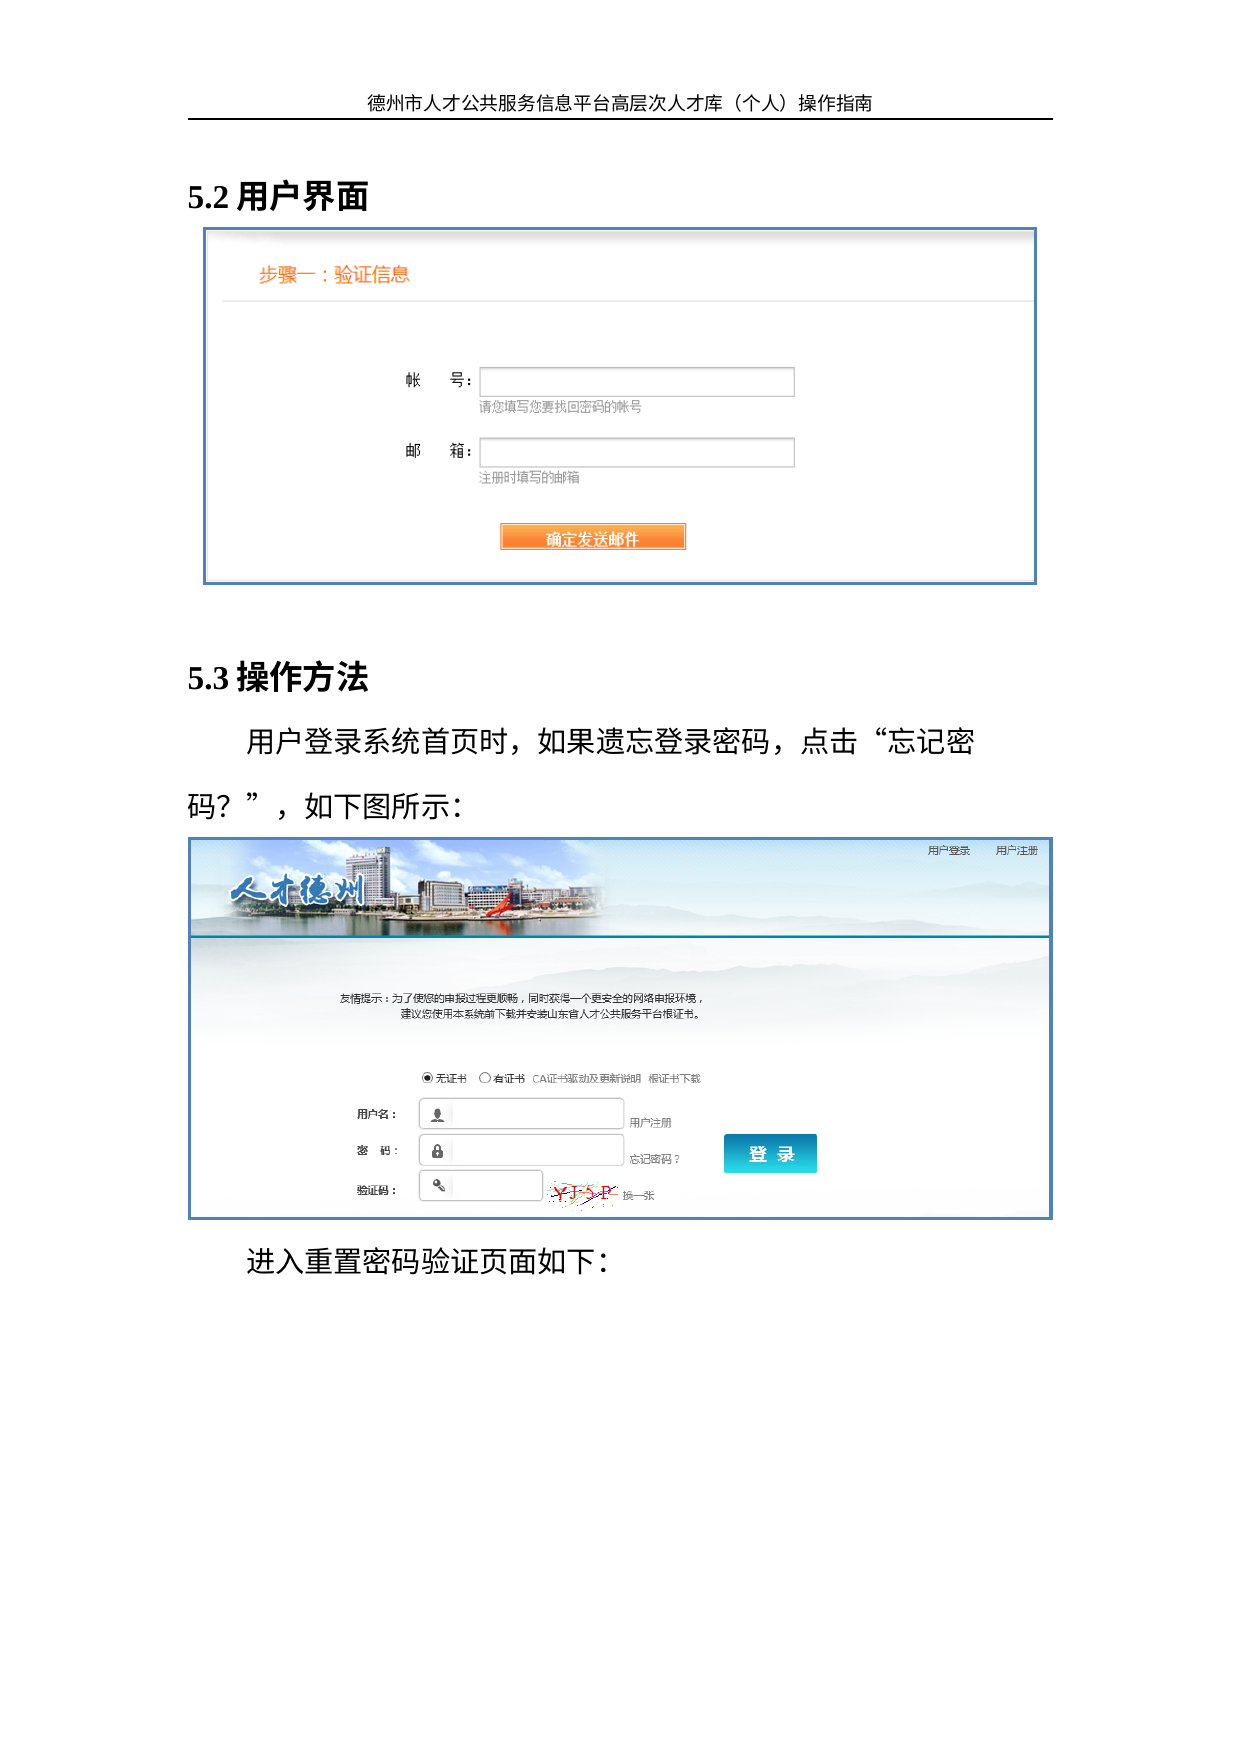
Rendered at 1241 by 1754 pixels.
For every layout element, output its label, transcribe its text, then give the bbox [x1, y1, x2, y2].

text 5.2用户界面 [187, 162, 1053, 227]
picture [191, 939, 1049, 1217]
picture [191, 840, 1049, 935]
text 用户登录系统首页时，如果遗忘登录密码，点击“忘记密码？”，如下图所示： [187, 707, 1053, 837]
picture [206, 230, 1034, 582]
text 进入重置密码验证页面如下： [187, 1227, 1053, 1292]
text 5.3操作方法 [187, 642, 1053, 707]
